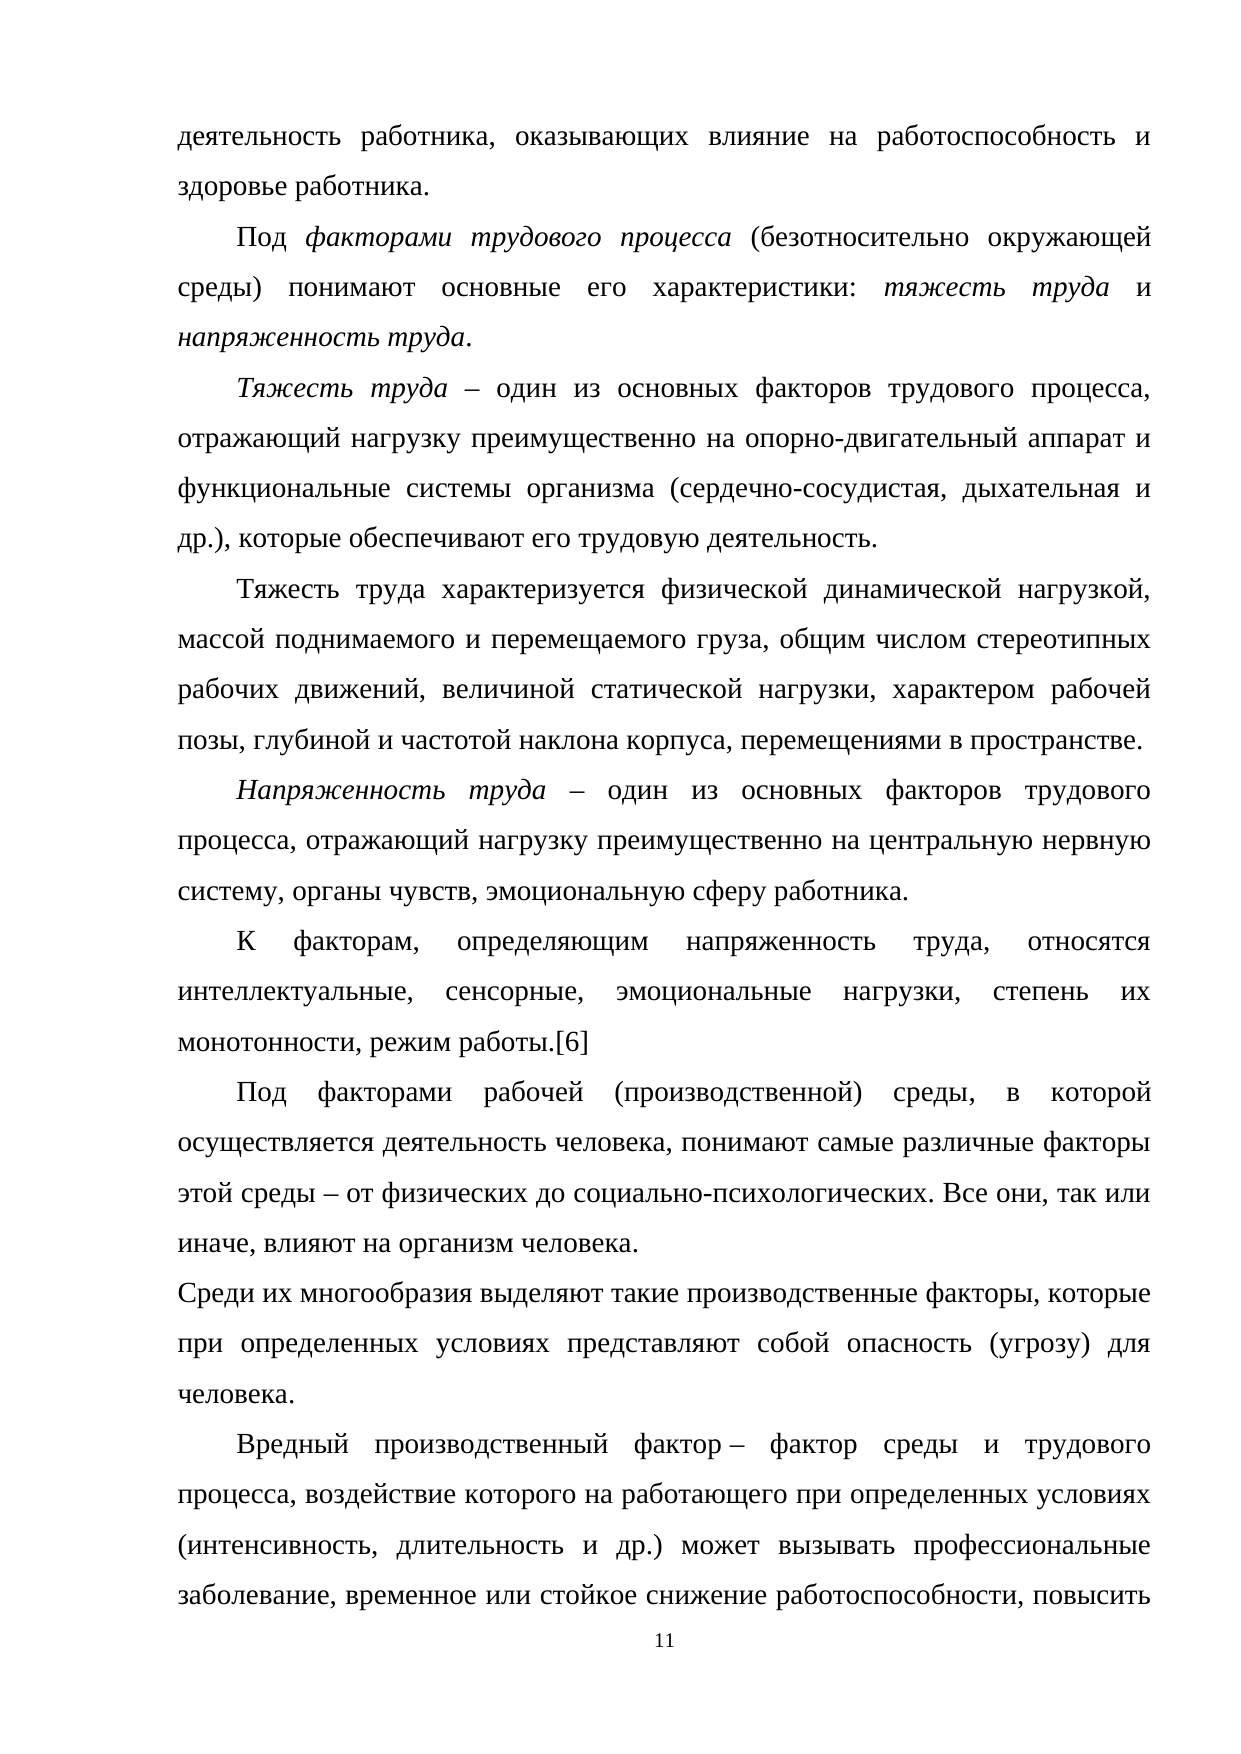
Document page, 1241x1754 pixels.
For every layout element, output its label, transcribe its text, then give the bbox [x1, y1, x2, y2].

text Напряженность труда – один из основных факторов трудового процесса, отражающий нагрузку преимущественно на центральную нервную систему, органы чувств, эмоциональную сферу работника. [177, 772, 1152, 906]
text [177, 1426, 1152, 1611]
text Тяжесть труда – один из основных факторов трудового процесса, отражающий нагрузку преимущественно на опорно-двигательный аппарат и функциональные системы организма (сердечно-сосудистая, дыхательная и др.), которые обеспечивают его трудовую деятельность. [177, 370, 1152, 554]
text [177, 118, 1152, 202]
text Под факторами трудового процесса (безотносительно окружающей среды) понимают основные его характеристики: тяжесть труда и напряженность труда. [177, 219, 1152, 353]
text Тяжесть труда характеризуется физической динамической нагрузкой, массой поднимаемого и перемещаемого груза, общим числом стереотипных рабочих движений, величиной статической нагрузки, характером рабочей позы, глубиной и частотой наклона корпуса, перемещениями в пространстве. [177, 571, 1152, 755]
text К факторам, определяющим напряженность труда, относятся интеллектуальные, сенсорные, эмоциональные нагрузки, степень их монотонности, режим работы.[6] [177, 923, 1152, 1057]
text Среди их многообразия выделяют такие производственные факторы, которые при определенных условиях представляют собой опасность (угрозу) для человека. [177, 1275, 1152, 1409]
text Под факторами рабочей (производственной) среды, в которой осуществляется деятельность человека, понимают самые различные факторы этой среды – от физических до социально-психологических. Все они, так или иначе, влияют на организм человека. [177, 1074, 1152, 1258]
